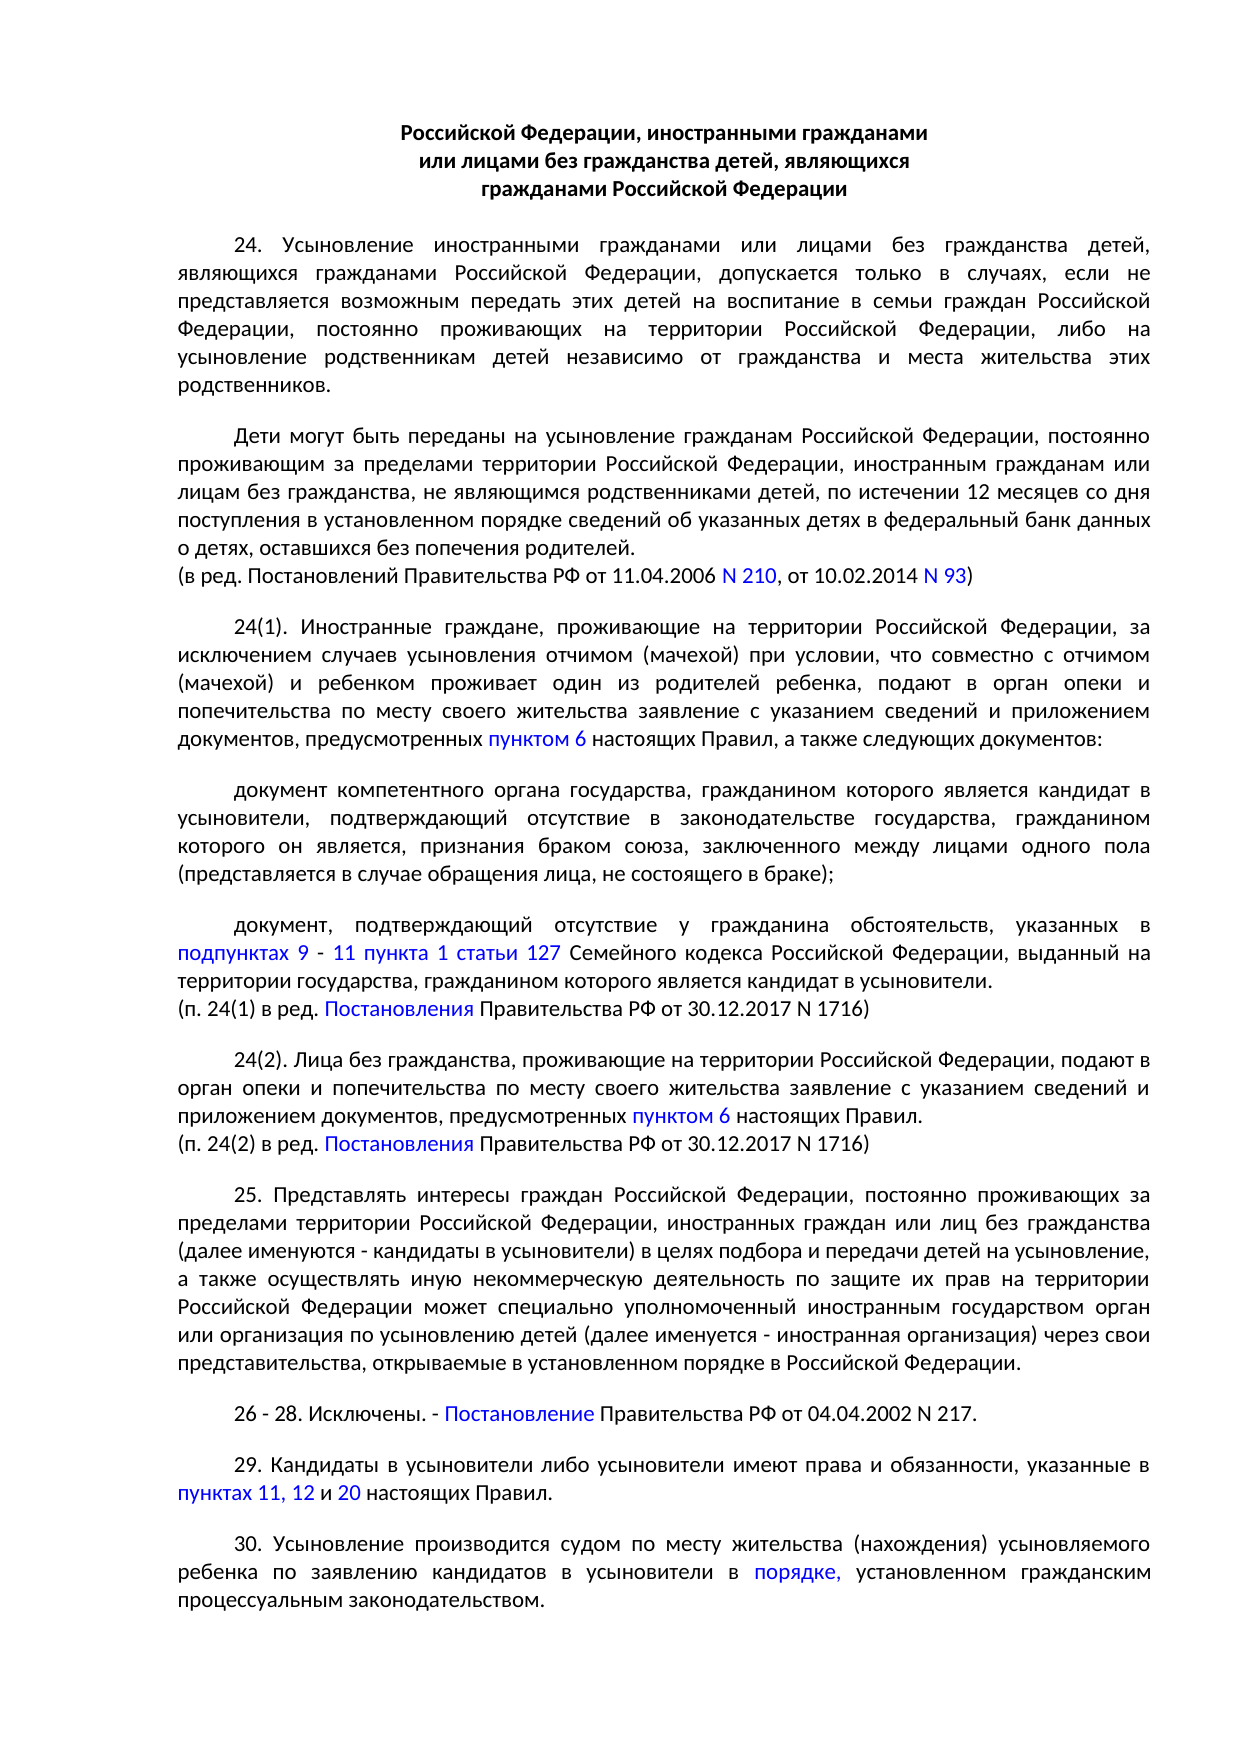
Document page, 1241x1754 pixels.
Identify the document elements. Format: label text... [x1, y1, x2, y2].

text (п. 24(1) в ред. Постановления Правительства РФ от 30.12.2017 N 1716) [177, 994, 1152, 1022]
title или лицами без гражданства детей, являющихся [177, 146, 1152, 174]
title Российской Федерации, иностранными гражданами [177, 118, 1152, 146]
text (п. 24(2) в ред. Постановления Правительства РФ от 30.12.2017 N 1716) [177, 1129, 1152, 1157]
text 29. Кандидаты в усыновители либо усыновители имеют права и обязанности, указанные в пунктах 11, 12 и 20 настоящих Правил. [177, 1450, 1152, 1506]
text Дети могут быть переданы на усыновление гражданам Российской Федерации, постоянно проживающим за пределами территории Российской Федерации, иностранным гражданам или лицам без гражданства, не являющимся родственниками детей, по истечении 12 месяцев со дня поступления в установленном порядке сведений об указанных детях в федеральный банк данных о детях, оставшихся без попечения родителей. [177, 421, 1152, 561]
text 24. Усыновление иностранными гражданами или лицами без гражданства детей, являющихся гражданами Российской Федерации, допускается только в случаях, если не представляется возможным передать этих детей на воспитание в семьи граждан Российской Федерации, постоянно проживающих на территории Российской Федерации, либо на усыновление родственникам детей независимо от гражданства и места жительства этих родственников. [177, 230, 1152, 398]
title гражданами Российской Федерации [177, 174, 1152, 202]
text документ компетентного органа государства, гражданином которого является кандидат в усыновители, подтверждающий отсутствие в законодательстве государства, гражданином которого он является, признания браком союза, заключенного между лицами одного пола (представляется в случае обращения лица, не состоящего в браке); [177, 775, 1152, 887]
text документ, подтверждающий отсутствие у гражданина обстоятельств, указанных в подпунктах 9 - 11 пункта 1 статьи 127 Семейного кодекса Российской Федерации, выданный на территории государства, гражданином которого является кандидат в усыновители. [177, 910, 1152, 994]
text 24(2). Лица без гражданства, проживающие на территории Российской Федерации, подают в орган опеки и попечительства по месту своего жительства заявление с указанием сведений и приложением документов, предусмотренных пунктом 6 настоящих Правил. [177, 1045, 1152, 1129]
text 25. Представлять интересы граждан Российской Федерации, постоянно проживающих за пределами территории Российской Федерации, иностранных граждан или лиц без гражданства (далее именуются - кандидаты в усыновители) в целях подбора и передачи детей на усыновление, а также осуществлять иную некоммерческую деятельность по защите их прав на территории Российской Федерации может специально уполномоченный иностранным государством орган или организация по усыновлению детей (далее именуется - иностранная организация) через свои представительства, открываемые в установленном порядке в Российской Федерации. [177, 1180, 1152, 1376]
text (в ред. Постановлений Правительства РФ от 11.04.2006 N 210, от 10.02.2014 N 93) [177, 561, 1152, 589]
text 26 - 28. Исключены. - Постановление Правительства РФ от 04.04.2002 N 217. [177, 1399, 1152, 1427]
text 24(1). Иностранные граждане, проживающие на территории Российской Федерации, за исключением случаев усыновления отчимом (мачехой) при условии, что совместно с отчимом (мачехой) и ребенком проживает один из родителей ребенка, подают в орган опеки и попечительства по месту своего жительства заявление с указанием сведений и приложением документов, предусмотренных пунктом 6 настоящих Правил, а также следующих документов: [177, 612, 1152, 752]
text 30. Усыновление производится судом по месту жительства (нахождения) усыновляемого ребенка по заявлению кандидатов в усыновители в порядке, установленном гражданским процессуальным законодательством. [177, 1529, 1152, 1613]
